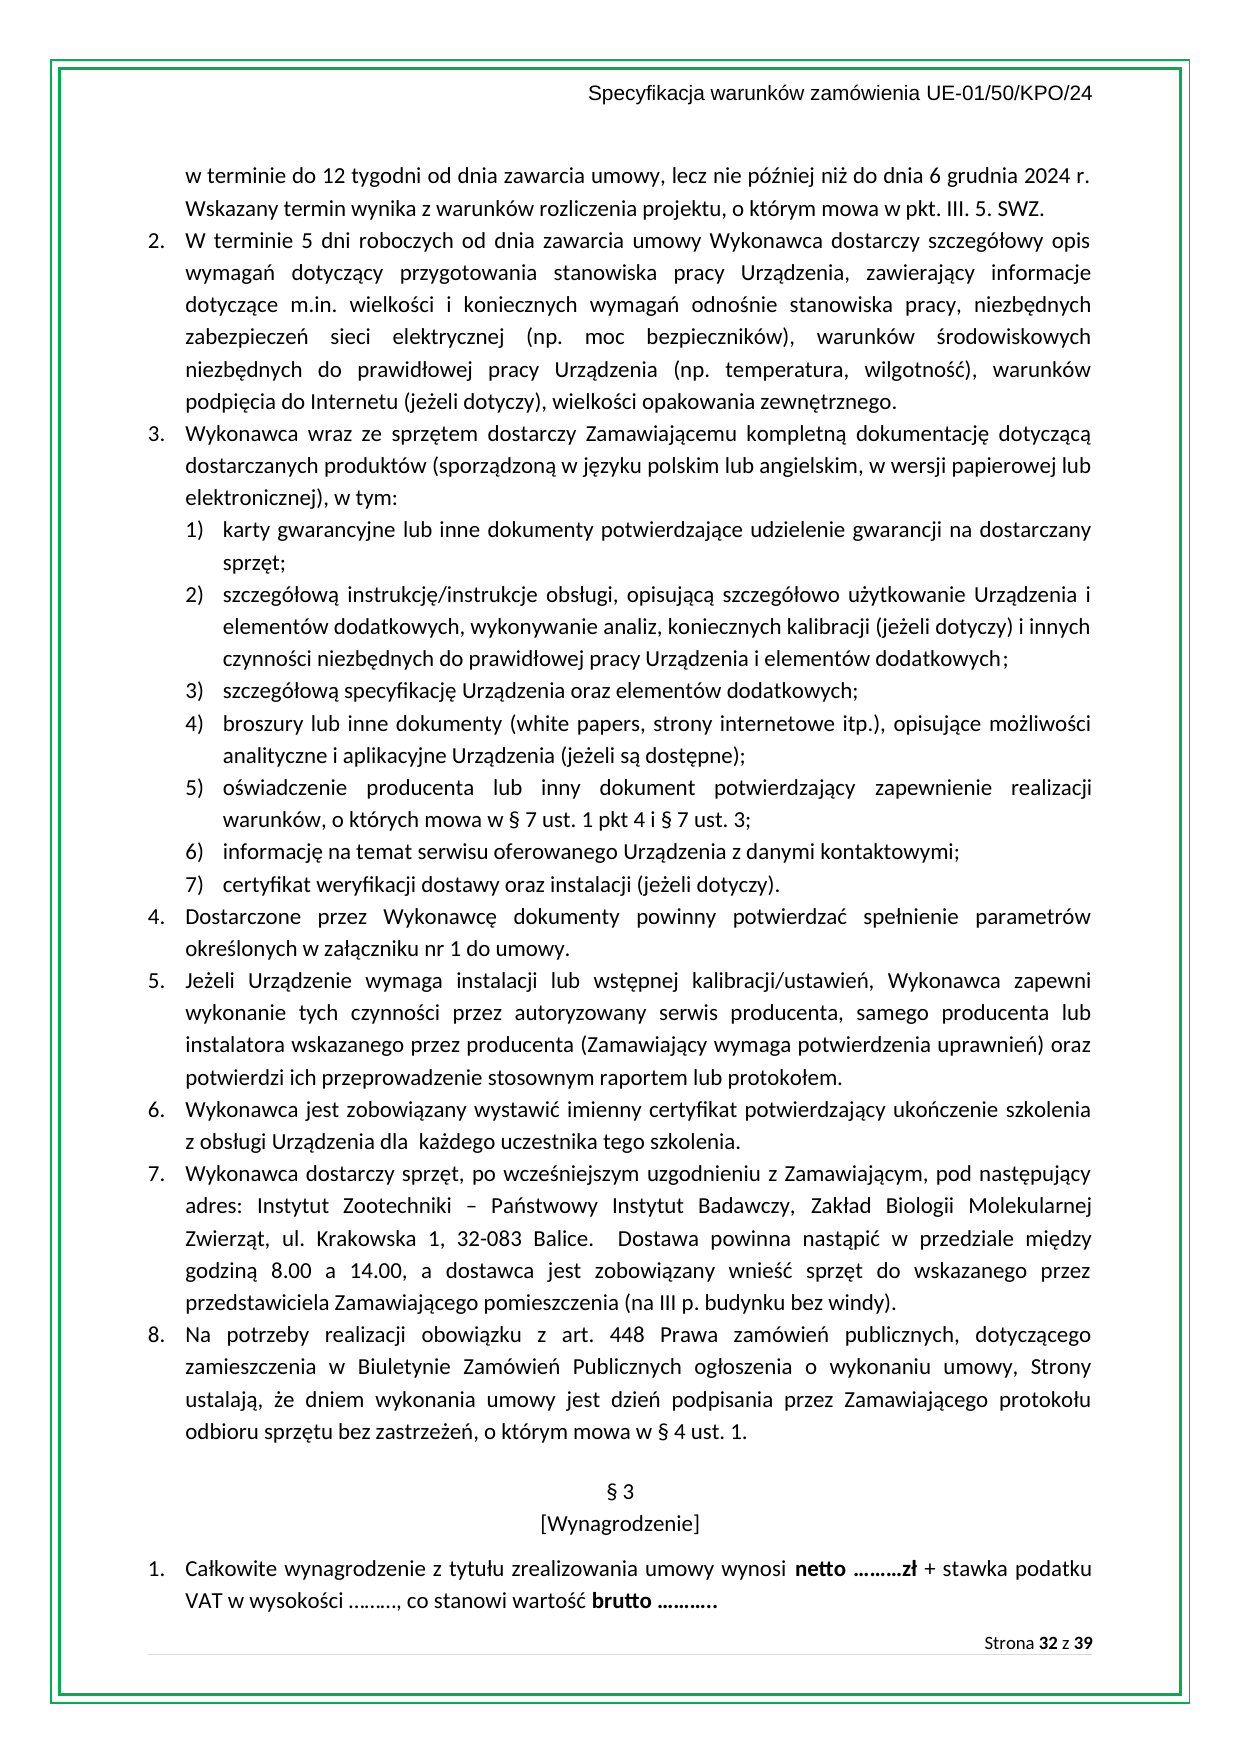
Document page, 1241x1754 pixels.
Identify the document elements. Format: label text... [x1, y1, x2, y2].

list Wykonawca jest zobowiązany wystawić imienny certyfikat potwierdzający ukończenie szkolenia z obsługi Urządzenia dla każdego uczestnika tego szkolenia. [148, 1095, 1092, 1155]
list Całkowite wynagrodzenie z tytułu zrealizowania umowy wynosi netto ………zł + stawka podatku VAT w wysokości ………, co stanowi wartość brutto ……….. [148, 1554, 1092, 1614]
list Wykonawca dostarczy sprzęt, po wcześniejszym uzgodnieniu z Zamawiającym, pod następujący adres: Instytut Zootechniki – Państwowy Instytut Badawczy, Zakład Biologii Molekularnej Zwierząt, ul. Krakowska 1, 32-083 Balice. Dostawa powinna nastąpić w przedziale między godziną 8.00 a 14.00, a dostawca jest zobowiązany wnieść sprzęt do wskazanego przez przedstawiciela Zamawiającego pomieszczenia (na III p. budynku bez windy). [148, 1159, 1092, 1316]
list W terminie 5 dni roboczych od dnia zawarcia umowy Wykonawca dostarczy szczegółowy opis wymagań dotyczący przygotowania stanowiska pracy Urządzenia, zawierający informacje dotyczące m.in. wielkości i koniecznych wymagań odnośnie stanowiska pracy, niezbędnych zabezpieczeń sieci elektrycznej (np. moc bezpieczników), warunków środowiskowych niezbędnych do prawidłowej pracy Urządzenia (np. temperatura, wilgotność), warunków podpięcia do Internetu (jeżeli dotyczy), wielkości opakowania zewnętrznego. [148, 226, 1092, 415]
list Wykonawca wraz ze sprzętem dostarczy Zamawiającemu kompletną dokumentację dotyczącą dostarczanych produktów (sporządzoną w języku polskim lub angielskim, w wersji papierowej lub elektronicznej), w tym: [148, 419, 1092, 511]
list szczegółową specyfikację Urządzenia oraz elementów dodatkowych; [185, 677, 1092, 704]
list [148, 162, 1092, 222]
list certyfikat weryfikacji dostawy oraz instalacji (jeżeli dotyczy). [185, 870, 1092, 898]
list szczegółową instrukcję/instrukcje obsługi, opisującą szczegółowo użytkowanie Urządzenia i elementów dodatkowych, wykonywanie analiz, koniecznych kalibracji (jeżeli dotyczy) i innych czynności niezbędnych do prawidłowej pracy Urządzenia i elementów dodatkowych; [185, 580, 1092, 672]
list Na potrzeby realizacji obowiązku z art. 448 Prawa zamówień publicznych, dotyczącego zamieszczenia w Biuletynie Zamówień Publicznych ogłoszenia o wykonaniu umowy, Strony ustalają, że dniem wykonania umowy jest dzień podpisania przez Zamawiającego protokołu odbioru sprzętu bez zastrzeżeń, o którym mowa w § 4 ust. 1. [148, 1320, 1092, 1445]
text § 3 [148, 1477, 1092, 1505]
list informację na temat serwisu oferowanego Urządzenia z danymi kontaktowymi; [185, 837, 1092, 866]
list Dostarczone przez Wykonawcę dokumenty powinny potwierdzać spełnienie parametrów określonych w załączniku nr 1 do umowy. [148, 902, 1092, 962]
list karty gwarancyjne lub inne dokumenty potwierdzające udzielenie gwarancji na dostarczany sprzęt; [185, 516, 1092, 576]
list Jeżeli Urządzenie wymaga instalacji lub wstępnej kalibracji/ustawień, Wykonawca zapewni wykonanie tych czynności przez autoryzowany serwis producenta, samego producenta lub instalatora wskazanego przez producenta (Zamawiający wymaga potwierdzenia uprawnień) oraz potwierdzi ich przeprowadzenie stosownym raportem lub protokołem. [148, 966, 1092, 1091]
text [Wynagrodzenie] [148, 1509, 1092, 1537]
list oświadczenie producenta lub inny dokument potwierdzający zapewnienie realizacji warunków, o których mowa w § 7 ust. 1 pkt 4 i § 7 ust. 3; [185, 773, 1092, 833]
list broszury lub inne dokumenty (white papers, strony internetowe itp.), opisujące możliwości analityczne i aplikacyjne Urządzenia (jeżeli są dostępne); [185, 709, 1092, 769]
